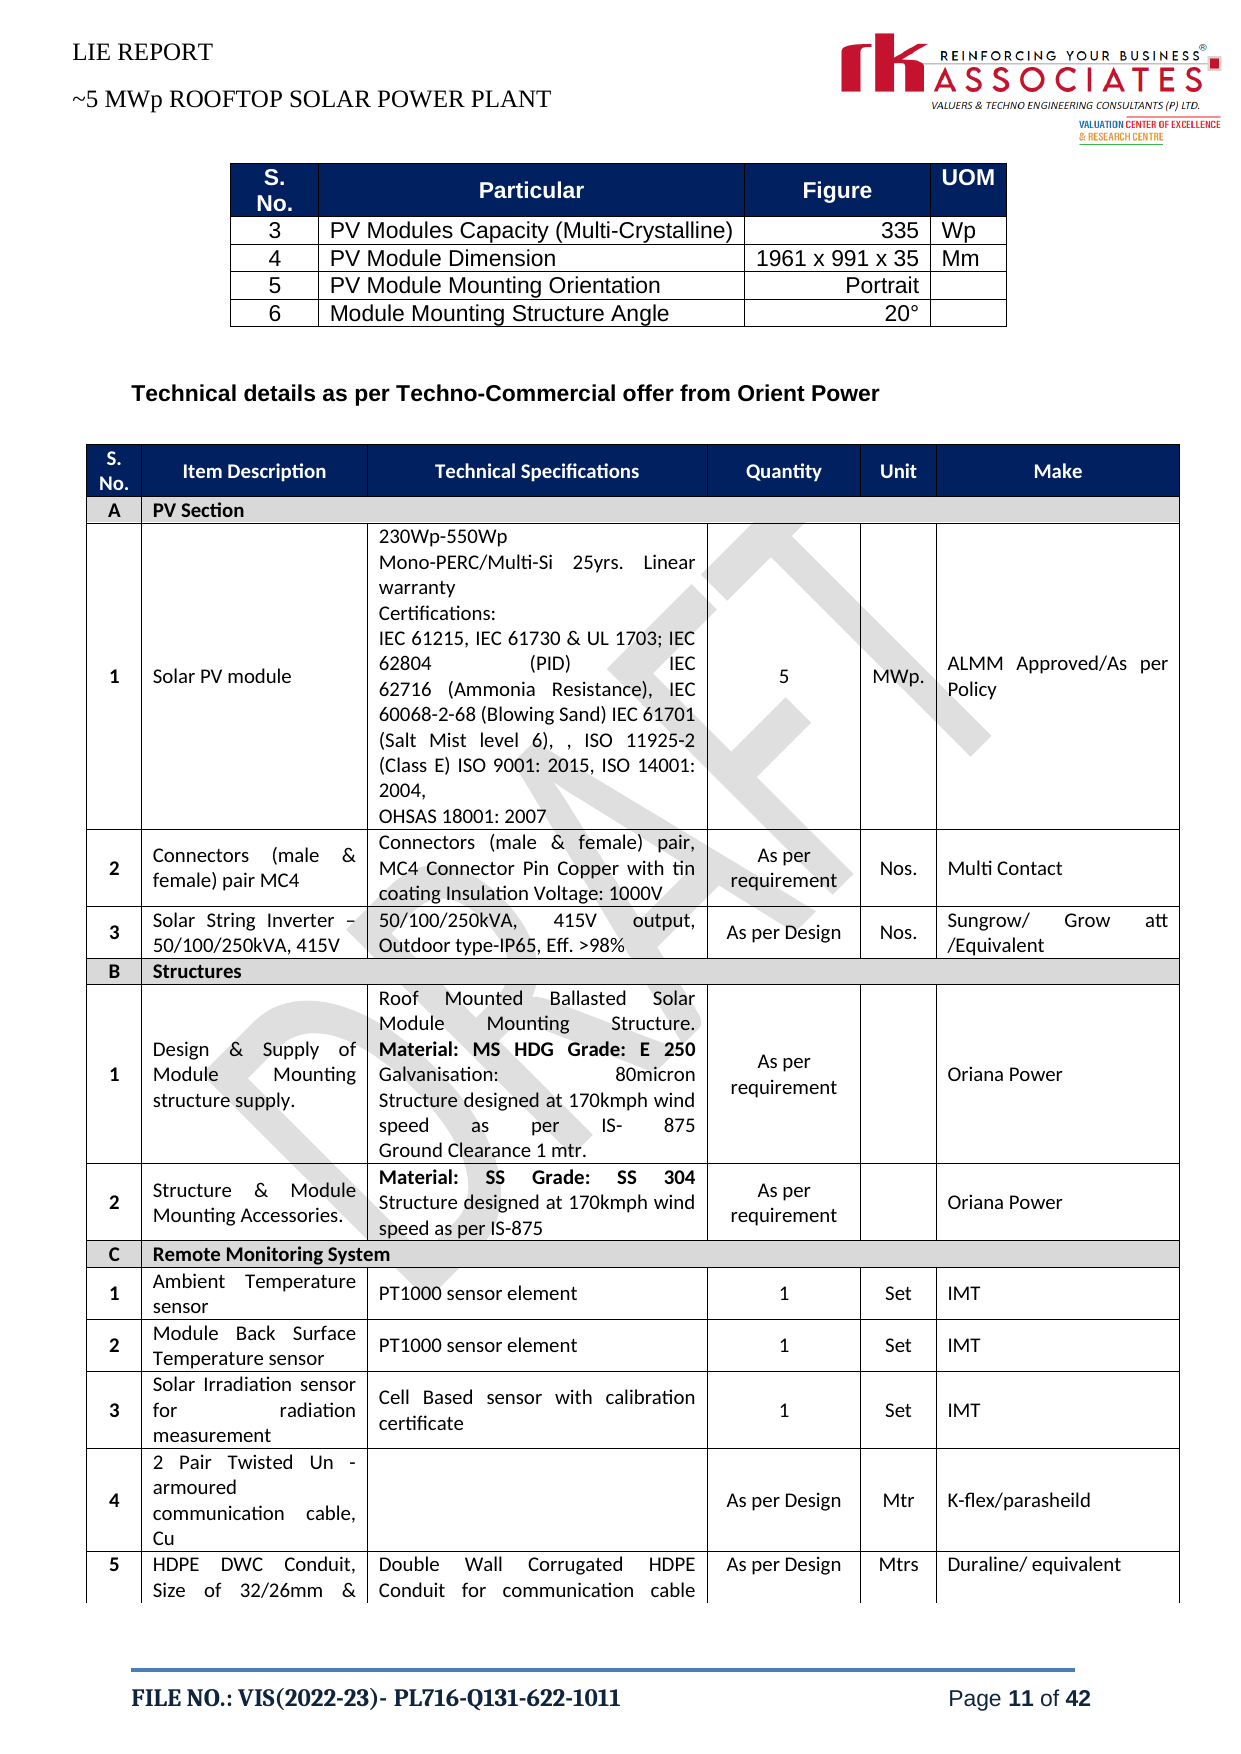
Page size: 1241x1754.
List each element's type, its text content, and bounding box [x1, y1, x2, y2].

table_header Quantity [708, 445, 860, 496]
table_cell K-flex/parasheild [937, 1449, 1179, 1551]
table_cell Mtrs [861, 1552, 936, 1602]
table_cell Cell Based sensor with calibration certificate [368, 1372, 707, 1448]
picture [834, 23, 1224, 149]
table_cell Material: SS Grade: SS 304 Structure designed at 170kmph wind speed as per IS-875 [368, 1164, 707, 1240]
table_cell 3 [87, 1372, 141, 1448]
table_cell Nos. [861, 907, 936, 958]
table_cell 1 [708, 1372, 860, 1448]
table_cell [368, 1449, 707, 1551]
table_cell Roof Mounted Ballasted Solar Module Mounting Structure. Material: MS HDG Grade: E 250 Galvanisation: 80micron Structure designed at 170kmph wind speed as per IS- 875 Ground Clearance 1 mtr. [368, 985, 707, 1163]
table_cell Nos. [861, 830, 936, 906]
table_cell Solar PV module [142, 524, 367, 828]
table_header UOM [931, 164, 1006, 216]
table_cell Module Mounting Structure Angle [319, 300, 744, 326]
table_cell Oriana Power [937, 985, 1179, 1163]
table_cell MWp. [861, 524, 936, 828]
table_cell As per Design [708, 1552, 860, 1602]
table_cell 1961 x 991 x 35 [745, 245, 930, 271]
table_cell C [87, 1241, 141, 1267]
table_header Technical Specifications [368, 445, 707, 496]
table_header Make [937, 445, 1179, 496]
table_cell [861, 985, 936, 1163]
table_cell Connectors (male & female) pair, MC4 Connector Pin Copper with tin coating Insulation Voltage: 1000V [368, 830, 707, 906]
table_cell Mm [931, 245, 1006, 271]
table_cell IMT [937, 1372, 1179, 1448]
table_cell 6 [231, 300, 318, 326]
table_cell Remote Monitoring System [142, 1241, 1179, 1267]
table_cell Structure & Module Mounting Accessories. [142, 1164, 367, 1240]
table_cell As per Design [708, 1449, 860, 1551]
table_cell Connectors (male & female) pair MC4 [142, 830, 367, 906]
table_cell 1 [87, 524, 141, 828]
table_cell 230Wp-550Wp Mono-PERC/Multi-Si 25yrs. Linear warranty Certifications: IEC 61215, IEC 61730 & UL 1703; IEC 62804 (PID) IEC 62716 (Ammonia Resistance), IEC 60068-2-68 (Blowing Sand) IEC 61701 (Salt Mist level 6), , ISO 11925-2 (Class E) ISO 9001: 2015, ISO 14001: 2004, OHSAS 18001: 2007 [368, 524, 707, 828]
table_cell HDPE DWC Conduit, Size of 32/26mm & Accessories (PVC bends & couplers etc.) [142, 1552, 367, 1602]
table_cell B [87, 959, 141, 984]
table_cell 50/100/250kVA, 415V output, Outdoor type-IP65, Eff. >98% [368, 907, 707, 958]
table_cell Set [861, 1268, 936, 1319]
table_cell 2 [87, 1164, 141, 1240]
table_cell Ambient Temperature sensor [142, 1268, 367, 1319]
table_cell Portrait [745, 272, 930, 298]
table_cell PT1000 sensor element [368, 1268, 707, 1319]
table_cell 4 [231, 245, 318, 271]
table_cell Solar Irradiation sensor for radiation measurement [142, 1372, 367, 1448]
table_cell 335 [745, 217, 930, 244]
table_cell 20° [745, 300, 930, 326]
table_cell 2 Pair Twisted Un - armoured communication cable, Cu [142, 1449, 367, 1551]
table_cell PT1000 sensor element [368, 1320, 707, 1371]
table_header S. No. [231, 164, 318, 216]
table_cell 5 [231, 272, 318, 298]
table_cell IMT [937, 1320, 1179, 1371]
table_cell [931, 300, 1006, 326]
table_cell As per requirement [708, 1164, 860, 1240]
table_cell Oriana Power [937, 1164, 1179, 1240]
table_cell [931, 272, 1006, 298]
table_cell PV Module Dimension [319, 245, 744, 271]
table_cell A [87, 497, 141, 522]
table_cell PV Module Mounting Orientation [319, 272, 744, 298]
table_cell Module Back Surface Temperature sensor [142, 1320, 367, 1371]
table_cell PV Section [142, 497, 1179, 522]
table_cell 3 [87, 907, 141, 958]
table_header Unit [861, 445, 936, 496]
table_cell Multi Contact [937, 830, 1179, 906]
table_header Particular [319, 164, 744, 216]
table_cell Mtr [861, 1449, 936, 1551]
table_cell 5 [87, 1552, 141, 1602]
table_cell 1 [708, 1268, 860, 1319]
table_cell Duraline/ equivalent [937, 1552, 1179, 1602]
table_cell [861, 1164, 936, 1240]
table_cell Set [861, 1320, 936, 1371]
table_cell Set [861, 1372, 936, 1448]
table_cell As per requirement [708, 985, 860, 1163]
table_cell Solar String Inverter – 50/100/250kVA, 415V [142, 907, 367, 958]
table_header Item Description [142, 445, 367, 496]
table_cell Wp [931, 217, 1006, 244]
table_cell 3 [231, 217, 318, 244]
table_cell 1 [87, 985, 141, 1163]
table_cell Design & Supply of Module Mounting structure supply. [142, 985, 367, 1163]
table_cell 2 [87, 1320, 141, 1371]
table_cell 2 [87, 830, 141, 906]
table_cell IMT [937, 1268, 1179, 1319]
text Technical details as per Techno-Commercial offer from Orient Power [131, 379, 1106, 406]
table_header Figure [745, 164, 930, 216]
table_cell As per requirement [708, 830, 860, 906]
table_cell 1 [87, 1268, 141, 1319]
table_cell PV Modules Capacity (Multi-Crystalline) [319, 217, 744, 244]
table_cell Sungrow/ Grow att /Equivalent [937, 907, 1179, 958]
table_header S. No. [87, 445, 141, 496]
table_cell ALMM Approved/As per Policy [937, 524, 1179, 828]
table_cell 1 [708, 1320, 860, 1371]
table_cell As per Design [708, 907, 860, 958]
table_cell Structures [142, 959, 1179, 984]
table_cell 5 [708, 524, 860, 828]
table_cell 4 [87, 1449, 141, 1551]
